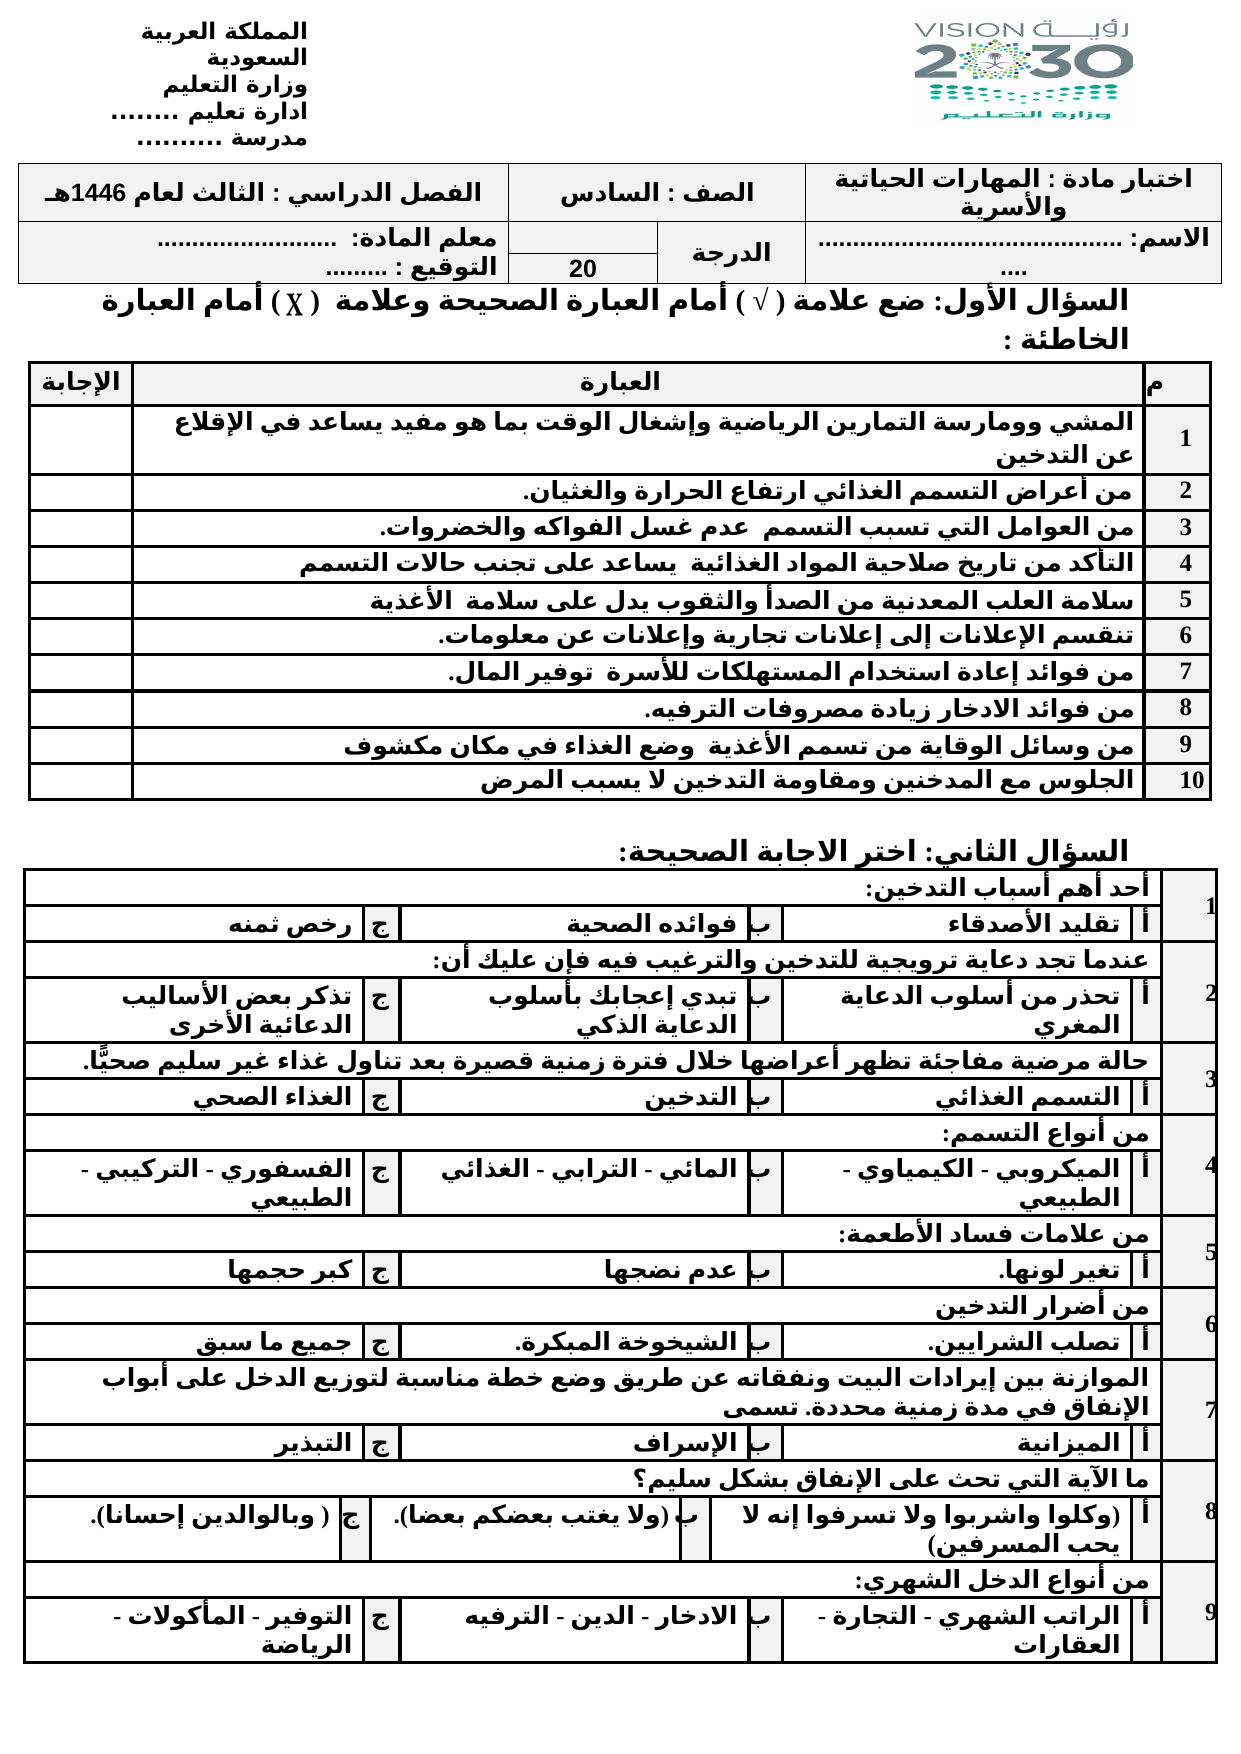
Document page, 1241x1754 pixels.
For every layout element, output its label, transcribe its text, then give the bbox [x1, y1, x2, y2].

table_cell [1163, 1563, 1215, 1661]
table_cell [31, 476, 131, 509]
table_cell جميع ما سبق [26, 1325, 362, 1358]
table_cell حالة مرضية مفاجئة تظهر أعراضها خلال فترة زمنية قصيرة بعد تناول غذاء غير سليم صحيًّا. [26, 1044, 1160, 1077]
table_cell [1146, 693, 1209, 726]
table_cell عندما تجد دعاية ترويجية للتدخين والترغيب فيه فإن عليك أن: [26, 943, 1160, 976]
table_cell ما الآية التي تحث على الإنفاق بشكل سليم؟ [26, 1462, 1160, 1495]
table_cell ب [682, 1498, 709, 1560]
table_cell الميكروبي - الكيمياوي - الطبيعي [784, 1152, 1130, 1214]
table_cell التبذير [26, 1426, 362, 1459]
table_cell ب [751, 1325, 781, 1358]
table_header الصف : السادس [509, 164, 805, 221]
table_cell سلامة العلب المعدنية من الصدأ والثقوب يدل على سلامة الأغذية [134, 584, 1142, 617]
table_cell من أنواع التسمم: [26, 1116, 1160, 1149]
table_cell أ [1133, 1426, 1160, 1459]
table_header اختبار مادة : المهارات الحياتية والأسرية [806, 164, 1221, 221]
table_cell الراتب الشهري - التجارة - العقارات [784, 1599, 1130, 1661]
table_cell الادخار - الدين - الترفيه [402, 1599, 747, 1661]
table_cell [31, 407, 131, 472]
table_cell [1146, 729, 1209, 762]
table_cell التدخين [402, 1080, 747, 1113]
table_header العبارة [134, 364, 1142, 404]
table_cell ج [365, 1599, 398, 1661]
table_cell المائي - الترابي - الغذائي [402, 1152, 747, 1214]
text السؤال الأول: ضع علامة ( √ ) أمام العبارة الصحيحة وعلامة ( Ꭓ ) أمام العبارة الخاطئة : [75, 284, 1130, 356]
table_cell ب [751, 907, 781, 940]
table_cell أ [1133, 1152, 1160, 1214]
table_cell من علامات فساد الأطعمة: [26, 1217, 1160, 1250]
table_cell [1163, 1217, 1215, 1286]
table_cell من وسائل الوقاية من تسمم الأغذية وضع الغذاء في مكان مكشوف [134, 729, 1142, 762]
table_cell [509, 222, 657, 253]
table_cell [1146, 476, 1209, 509]
table_cell ج [365, 1426, 398, 1459]
table_cell الفسفوري - التركيبي - الطبيعي [26, 1152, 362, 1214]
table_cell تقليد الأصدقاء [784, 907, 1130, 940]
table_cell ج [365, 1325, 398, 1358]
table_cell [1163, 1361, 1215, 1459]
table_cell ج [365, 979, 398, 1041]
table_cell التأكد من تاريخ صلاحية المواد الغذائية يساعد على تجنب حالات التسمم [134, 548, 1142, 581]
table_header الفصل الدراسي : الثالث لعام 1446هـ [19, 164, 508, 221]
table_cell من فوائد إعادة استخدام المستهلكات للأسرة توفير المال. [134, 656, 1142, 689]
table_cell الشيخوخة المبكرة. [402, 1325, 747, 1358]
table_cell 20 [509, 254, 657, 282]
table_cell ب [751, 1426, 781, 1459]
table_cell من أعراض التسمم الغذائي ارتفاع الحرارة والغثيان. [134, 476, 1142, 509]
table_cell المشي وومارسة التمارين الرياضية وإشغال الوقت بما هو مفيد يساعد في الإقلاع عن التدخين [134, 407, 1142, 472]
table_cell أ [1133, 1599, 1160, 1661]
table_cell الإسراف [402, 1426, 747, 1459]
table_cell الميزانية [784, 1426, 1130, 1459]
table_cell [1146, 548, 1209, 581]
table_cell ب [751, 1080, 781, 1113]
table_cell من أضرار التدخين [26, 1289, 1160, 1322]
table_cell ج [365, 1080, 398, 1113]
table_cell [31, 693, 131, 726]
table_cell التسمم الغذائي [784, 1080, 1130, 1113]
table_cell الغذاء الصحي [26, 1080, 362, 1113]
table_cell عدم نضجها [402, 1253, 747, 1286]
table_cell ج [342, 1498, 369, 1560]
table_cell ج [365, 1253, 398, 1286]
table_header م [1146, 364, 1209, 404]
table_header أحد أهم أسباب التدخين: [26, 871, 1160, 904]
table_cell [1146, 620, 1209, 653]
table_cell أ [1133, 1498, 1160, 1560]
table_cell الاسم: ................................................ [806, 222, 1221, 282]
table_cell الموازنة بين إيرادات البيت ونفقاته عن طريق وضع خطة مناسبة لتوزيع الدخل على أبواب الإنفاق في مدة زمنية محددة. تسمى [26, 1361, 1160, 1423]
table_cell ب [751, 1253, 781, 1286]
table_cell [31, 729, 131, 762]
table_cell تصلب الشرايين. [784, 1325, 1130, 1358]
table_cell تحذر من أسلوب الدعاية المغري [784, 979, 1130, 1041]
table_cell [1163, 1044, 1215, 1113]
table_cell ( وبالوالدين إحسانا). [26, 1498, 339, 1560]
table_cell أ [1133, 1325, 1160, 1358]
table_cell [1146, 407, 1209, 472]
table_cell ج [365, 907, 398, 940]
table_header [1163, 871, 1215, 940]
table_cell [31, 656, 131, 689]
table_cell التوفير - المأكولات - الرياضة [26, 1599, 362, 1661]
table_cell أ [1133, 979, 1160, 1041]
table_cell الجلوس مع المدخنين ومقاومة التدخين لا يسبب المرض [134, 765, 1142, 798]
table_cell [1146, 656, 1209, 689]
table_cell من فوائد الادخار زيادة مصروفات الترفيه. [134, 693, 1142, 726]
table_cell معلم المادة: .......................... التوقيع : ......... [19, 222, 508, 282]
table_cell ب [751, 979, 781, 1041]
table_cell كبر حجمها [26, 1253, 362, 1286]
table_cell [1146, 512, 1209, 545]
table_cell [1163, 943, 1215, 1041]
table_cell [31, 620, 131, 653]
table_cell [1146, 584, 1209, 617]
table_cell الدرجة [658, 222, 805, 282]
table_cell [31, 765, 131, 798]
picture [913, 14, 1135, 123]
table_cell أ [1133, 907, 1160, 940]
text السؤال الثاني: اختر الاجابة الصحيحة: [75, 834, 1130, 868]
table_cell [31, 512, 131, 545]
table_cell تنقسم الإعلانات إلى إعلانات تجارية وإعلانات عن معلومات. [134, 620, 1142, 653]
table_cell أ [1133, 1253, 1160, 1286]
table_cell [1163, 1116, 1215, 1214]
table_header الإجابة [31, 364, 131, 404]
table_cell ج [365, 1152, 398, 1214]
table_cell (ولا يغتب بعضكم بعضا). [372, 1498, 679, 1560]
table_cell من العوامل التي تسبب التسمم عدم غسل الفواكه والخضروات. [134, 512, 1142, 545]
table_cell ب [751, 1152, 781, 1214]
table_cell من أنواع الدخل الشهري: [26, 1563, 1160, 1596]
table_cell [1163, 1289, 1215, 1358]
table_cell [1163, 1462, 1215, 1560]
table_cell تغير لونها. [784, 1253, 1130, 1286]
table_cell رخص ثمنه [26, 907, 362, 940]
table_cell [1146, 765, 1209, 798]
table_cell [31, 584, 131, 617]
table_cell تبدي إعجابك بأسلوب الدعاية الذكي [402, 979, 747, 1041]
table_cell ب [751, 1599, 781, 1661]
table_cell [31, 548, 131, 581]
table_cell تذكر بعض الأساليب الدعائية الأخرى [26, 979, 362, 1041]
table_cell (وكلوا واشربوا ولا تسرفوا إنه لا يحب المسرفين) [712, 1498, 1130, 1560]
table_cell فوائده الصحية [402, 907, 747, 940]
table_cell أ [1133, 1080, 1160, 1113]
